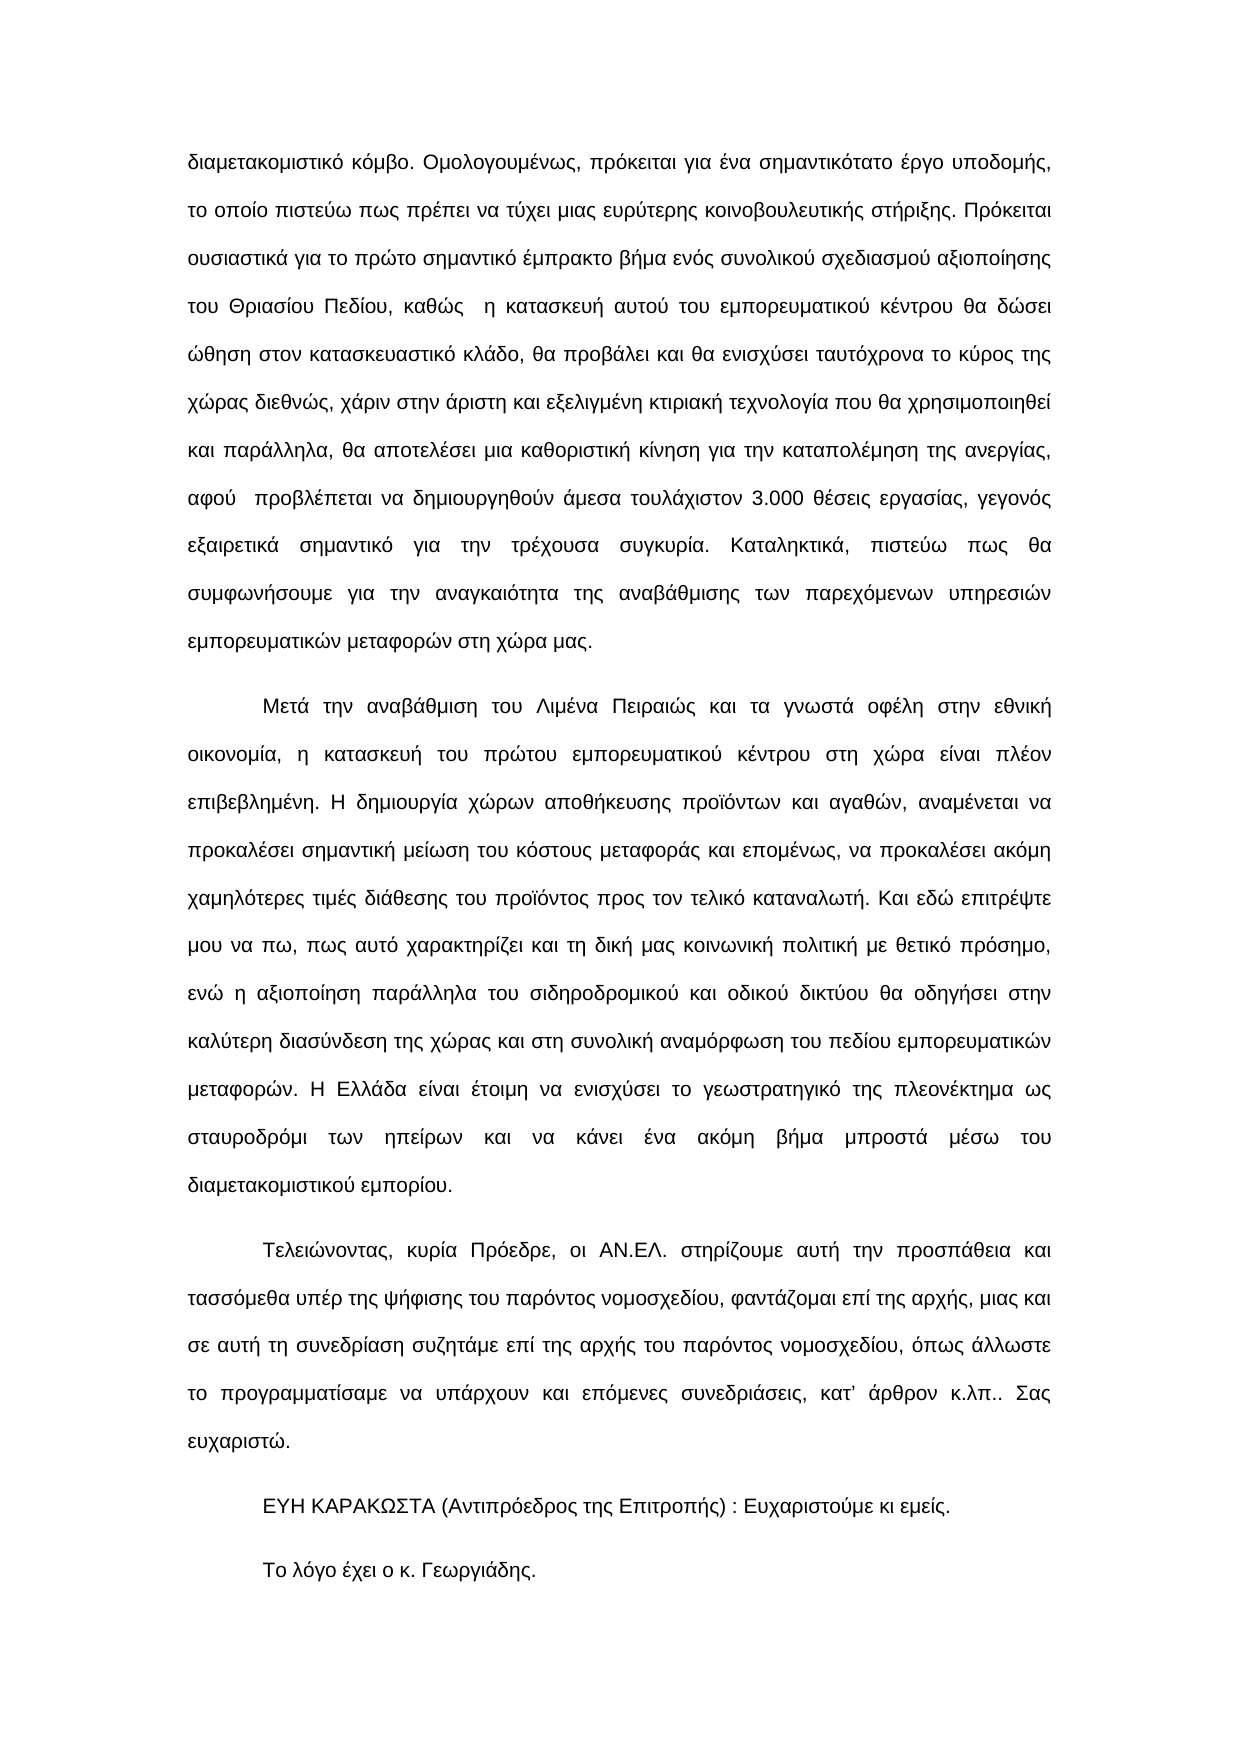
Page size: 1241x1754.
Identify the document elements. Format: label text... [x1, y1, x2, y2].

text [187, 150, 1053, 653]
text Μετά την αναβάθμιση του Λιμένα Πειραιώς και τα γνωστά οφέλη στην εθνική οικονομία, η κατασκευή του πρώτου εμπορευματικού κέντρου στη χώρα είναι πλέον επιβεβλημένη. Η δημιουργία χώρων αποθήκευσης προϊόντων και αγαθών, αναμένεται να προκαλέσει σημαντική μείωση του κόστους μεταφοράς και επομένως, να προκαλέσει ακόμη χαμηλότερες τιμές διάθεσης του προϊόντος προς τον τελικό καταναλωτή. Και εδώ επιτρέψτε μου να πω, πως αυτό χαρακτηρίζει και τη δική μας κοινωνική πολιτική με θετικό πρόσημο, ενώ η αξιοποίηση παράλληλα του σιδηροδρομικού και οδικού δικτύου θα οδηγήσει στην καλύτερη διασύνδεση της χώρας και στη συνολική αναμόρφωση του πεδίου εμπορευματικών μεταφορών. Η Ελλάδα είναι έτοιμη να ενισχύσει το γεωστρατηγικό της πλεονέκτημα ως σταυροδρόμι των ηπείρων και να κάνει ένα ακόμη βήμα μπροστά μέσω του διαμετακομιστικού εμπορίου. [187, 694, 1053, 1197]
text Το λόγο έχει ο κ. Γεωργιάδης. [187, 1558, 1053, 1582]
text ΕΥΗ ΚΑΡΑΚΩΣΤΑ (Αντιπρόεδρος της Επιτροπής) : Ευχαριστούμε κι εμείς. [187, 1494, 1053, 1518]
text Τελειώνοντας, κυρία Πρόεδρε, οι ΑΝ.ΕΛ. στηρίζουμε αυτή την προσπάθεια και τασσόμεθα υπέρ της ψήφισης του παρόντος νομοσχεδίου, φαντάζομαι επί της αρχής, μιας και σε αυτή τη συνεδρίαση συζητάμε επί της αρχής του παρόντος νομοσχεδίου, όπως άλλωστε το προγραμματίσαμε να υπάρχουν και επόμενες συνεδριάσεις, κατ’ άρθρον κ.λπ.. Σας ευχαριστώ. [187, 1237, 1053, 1453]
